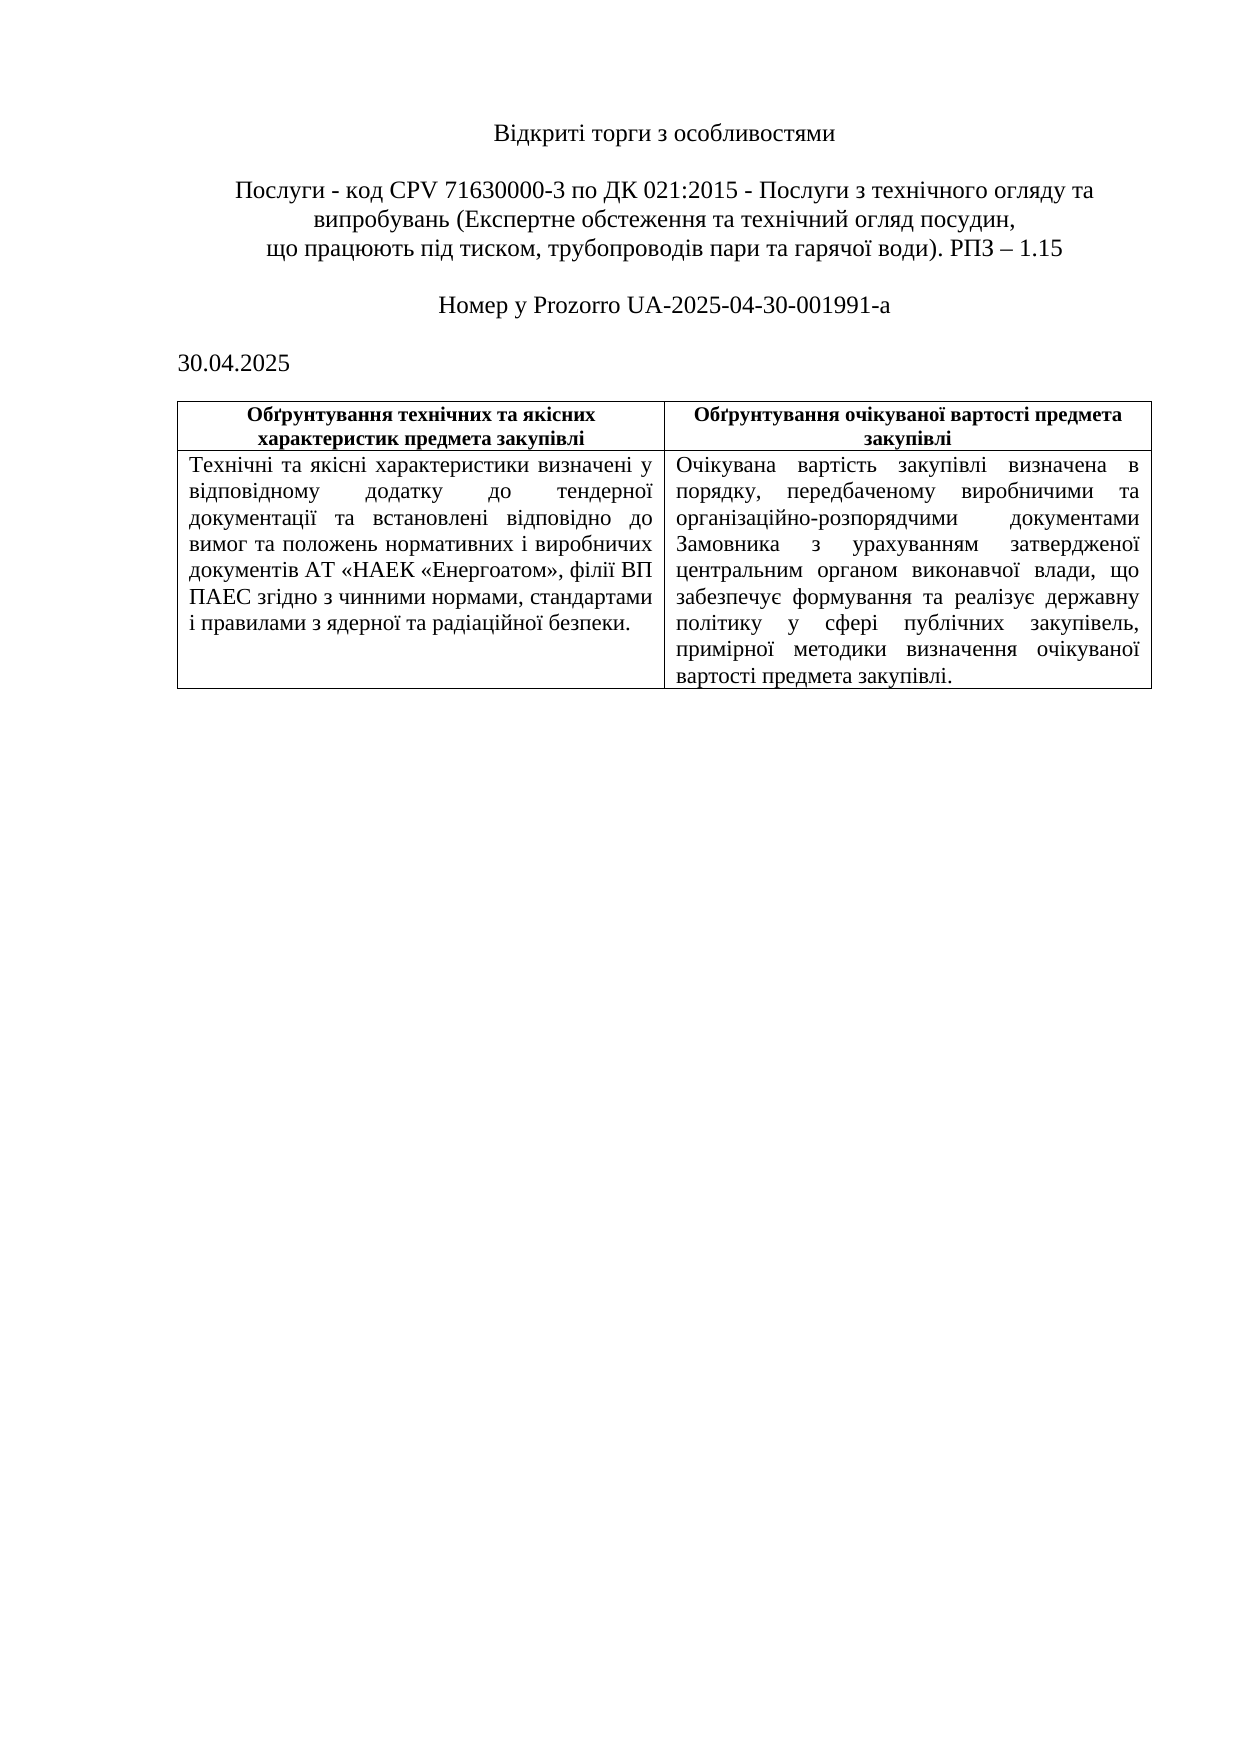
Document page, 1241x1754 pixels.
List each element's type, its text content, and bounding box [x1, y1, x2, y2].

table_cell Очікувана вартість закупівлі визначена в порядку, передбаченому виробничими та організаційно-розпорядчими документами Замовника з урахуванням затвердженої центральним органом виконавчої влади, що забезпечує формування та реалізує державну політику у сфері публічних закупівель, примірної методики визначення очікуваної вартості предмета закупівлі. [665, 451, 1151, 688]
text 30.04.2025 [177, 348, 1152, 377]
text що працюють під тиском, трубопроводів пари та гарячої води). РПЗ – 1.15 [177, 233, 1152, 262]
text Послуги - код CPV 71630000-3 по ДК 021:2015 - Послуги з технічного огляду та випробувань (Експертне обстеження та технічний огляд посудин, [177, 176, 1152, 233]
table_header Обґрунтування очікуваної вартості предмета закупівлі [665, 402, 1151, 450]
text Номер у Prozorro UA-2025-04-30-001991-a [177, 291, 1152, 319]
table_cell Технічні та якісні характеристики визначені у відповідному додатку до тендерної документації та встановлені відповідно до вимог та положень нормативних і виробничих документів АТ «НАЕК «Енергоатом», філії ВП ПАЕС згідно з чинними нормами, стандартами і правилами з ядерної та радіаційної безпеки. [178, 451, 664, 688]
table_header Обґрунтування технічних та якісних характеристик предмета закупівлі [178, 402, 664, 450]
text Відкриті торги з особливостями [177, 118, 1152, 147]
